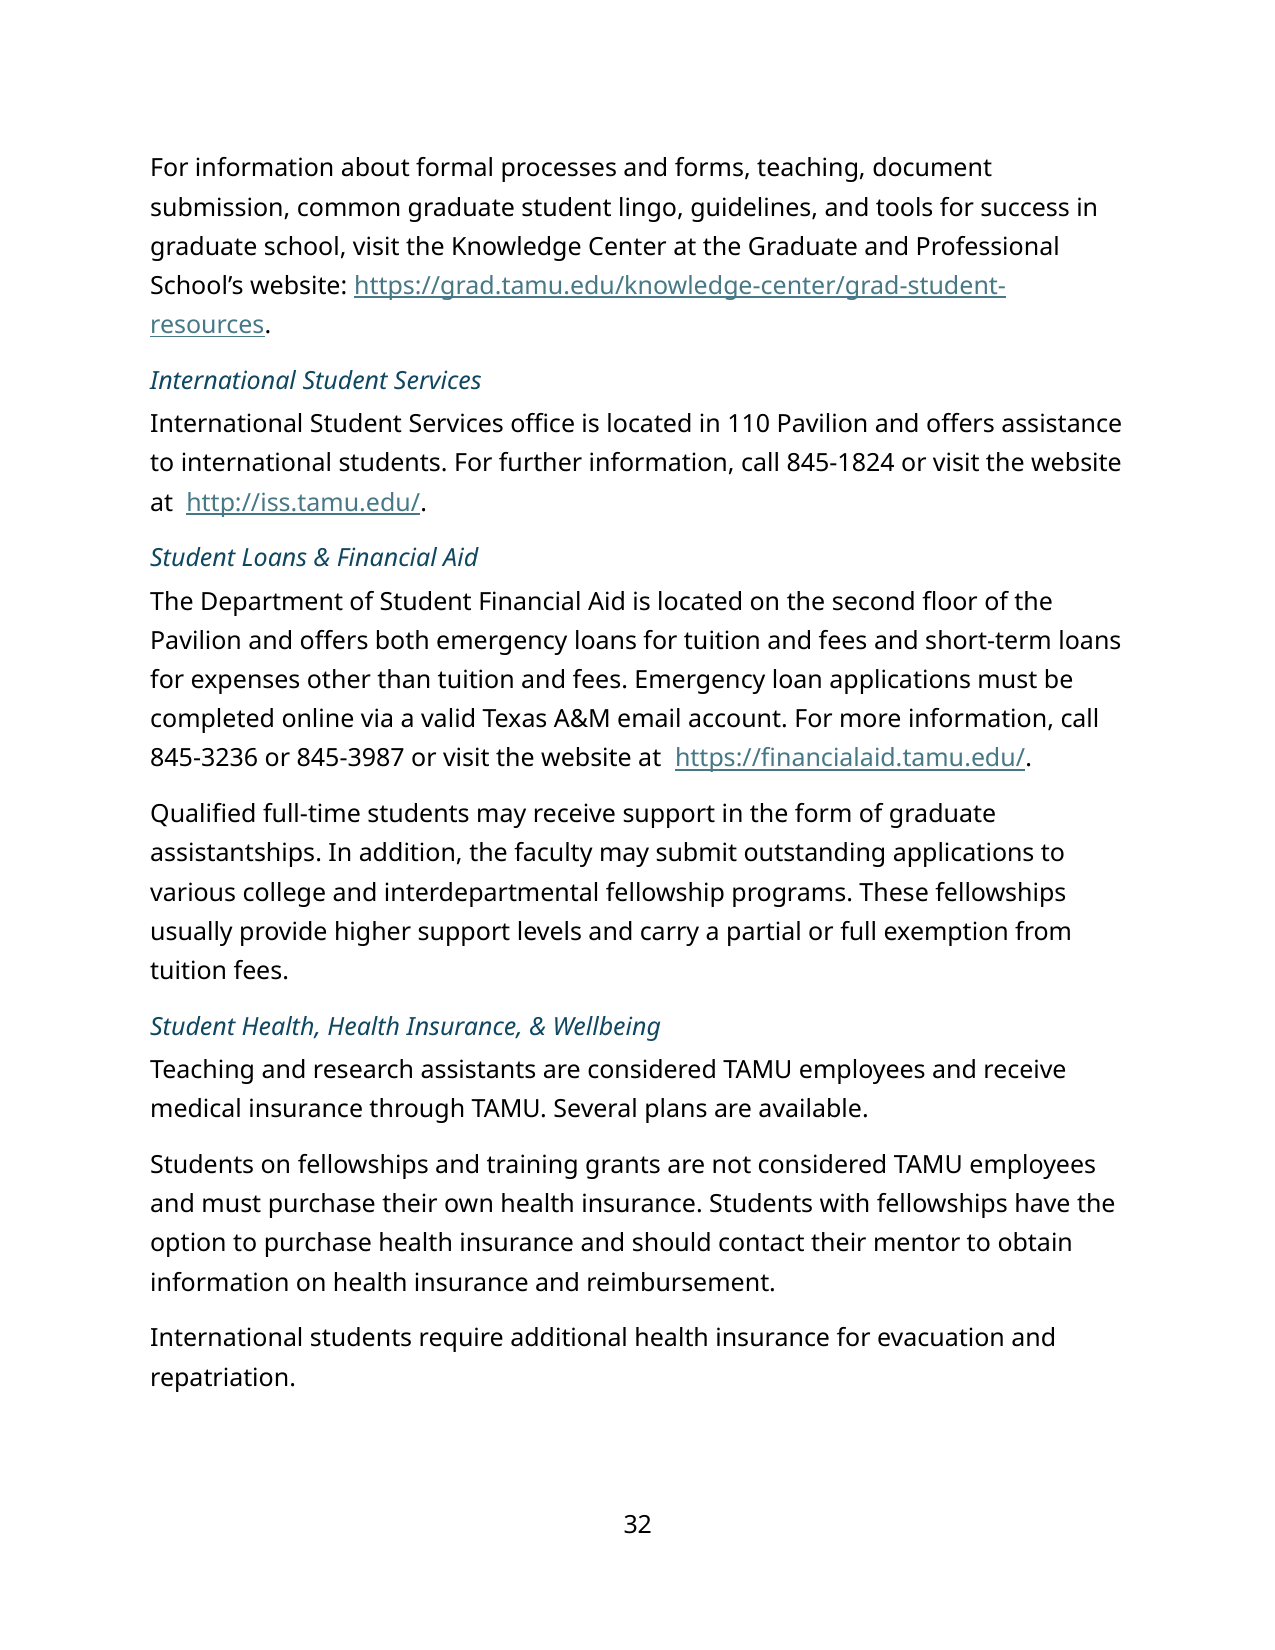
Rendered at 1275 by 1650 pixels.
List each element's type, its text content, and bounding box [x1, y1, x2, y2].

text Teaching and research assistants are considered TAMU employees and receive medical insurance through TAMU. Several plans are available. [150, 1052, 1125, 1125]
subtitle Student Health, Health Insurance, & Wellbeing [150, 1008, 1125, 1042]
text International Student Services office is located in 110 Pavilion and offers assistance to international students. For further information, call 845-1824 or visit the website at http://iss.tamu.edu/. [150, 406, 1125, 518]
text The Department of Student Financial Aid is located on the second floor of the Pavilion and offers both emergency loans for tuition and fees and short-term loans for expenses other than tuition and fees. Emergency loan applications must be completed online via a valid Texas A&M email account. For more information, call 845-3236 or 845-3987 or visit the website at https://financialaid.tamu.edu/. [150, 583, 1125, 774]
text Students on fellowships and training grants are not considered TAMU employees and must purchase their own health insurance. Students with fellowships have the option to purchase health insurance and should contact their mentor to obtain information on health insurance and reimbursement. [150, 1147, 1125, 1298]
subtitle International Student Services [150, 362, 1125, 397]
subtitle Student Loans & Financial Aid [150, 540, 1125, 574]
text International students require additional health insurance for evacuation and repatriation. [150, 1320, 1125, 1393]
text Qualified full-time students may receive support in the form of graduate assistantships. In addition, the faculty may submit outstanding applications to various college and interdepartmental fellowship programs. These fellowships usually provide higher support levels and carry a partial or full exemption from tuition fees. [150, 796, 1125, 987]
text For information about formal processes and forms, teaching, document submission, common graduate student lingo, guidelines, and tools for success in graduate school, visit the Knowledge Center at the Graduate and Professional School’s website: https://grad.tamu.edu/knowledge-center/grad-student-resources. [150, 150, 1125, 341]
